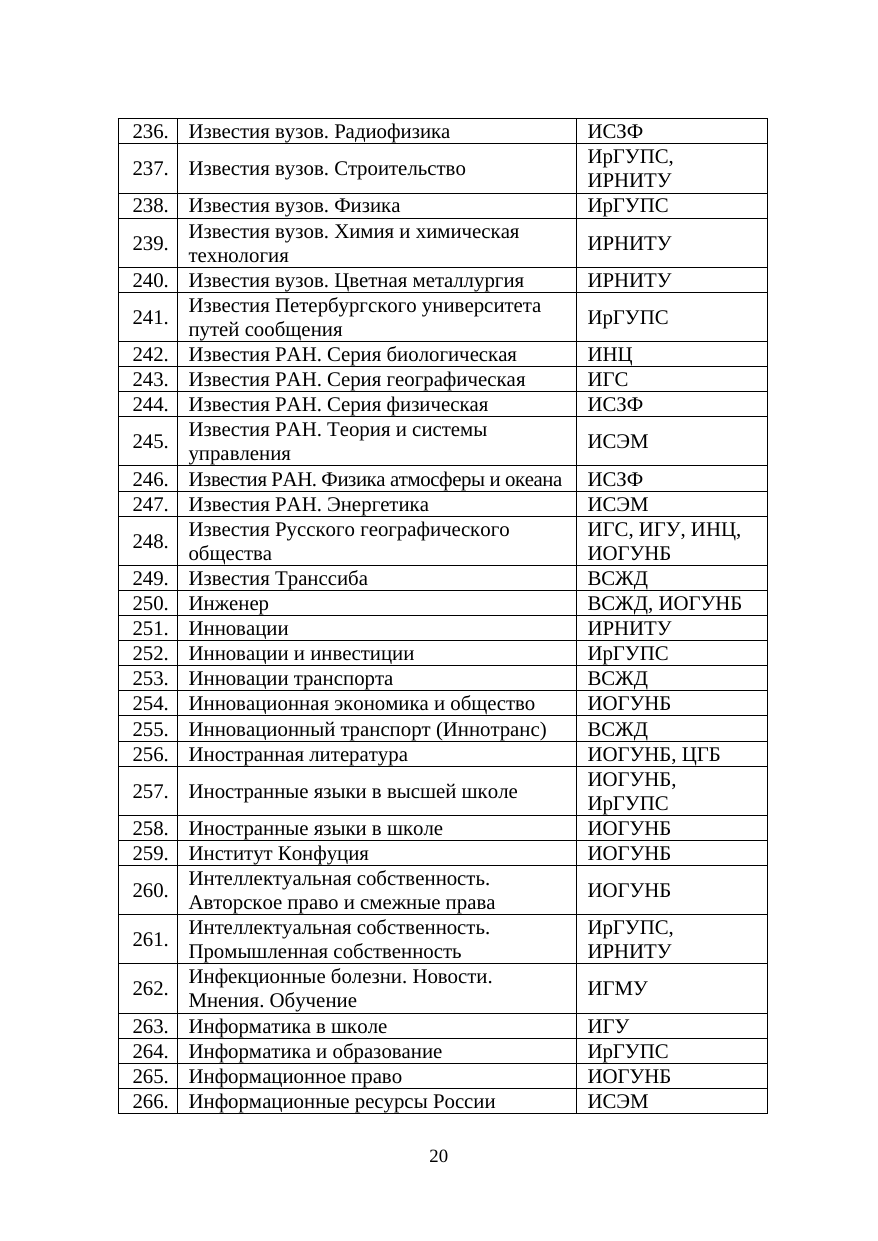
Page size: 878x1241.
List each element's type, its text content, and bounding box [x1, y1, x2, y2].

table_cell ВСЖД [577, 566, 767, 590]
table_cell [119, 342, 177, 366]
table_cell [119, 816, 177, 840]
table_cell [119, 616, 177, 640]
table_cell Инфекционные болезни. Новости. Мнения. Обучение [178, 964, 576, 1012]
table_cell [119, 641, 177, 665]
table_cell ИГМУ [577, 964, 767, 1012]
table_cell ВСЖД, ИОГУНБ [577, 591, 767, 615]
table_cell Известия РАН. Энергетика [178, 492, 576, 516]
table_cell [119, 268, 177, 292]
table_cell ИРНИТУ [577, 616, 767, 640]
table_cell Известия Петербургского университета путей сообщения [178, 293, 576, 341]
table_cell ВСЖД [577, 666, 767, 690]
table_cell Известия РАН. Теория и системы управления [178, 417, 576, 465]
table_cell Известия вузов. Физика [178, 194, 576, 217]
table_cell [119, 219, 177, 267]
table_cell ИОГУНБ, ЦГБ [577, 742, 767, 766]
table_cell ИГС, ИГУ, ИНЦ, ИОГУНБ [577, 517, 767, 565]
table_cell [119, 1064, 177, 1088]
table_cell [119, 194, 177, 217]
table_cell Инновации и инвестиции [178, 641, 576, 665]
table_cell [119, 392, 177, 416]
table_cell Инновации [178, 616, 576, 640]
table_cell Известия РАН. Физика атмосферы и океана [178, 466, 576, 491]
table_cell ИСЗФ [577, 466, 767, 491]
table_cell [119, 417, 177, 465]
table_cell [119, 866, 177, 914]
table_cell [119, 767, 177, 815]
table_cell ИрГУПС [577, 641, 767, 665]
table_cell Известия вузов. Строительство [178, 144, 576, 192]
table_cell Инновационная экономика и общество [178, 691, 576, 715]
table_cell Известия Транссиба [178, 566, 576, 590]
table_cell ИГС [577, 367, 767, 391]
table_cell [119, 716, 177, 741]
table_cell Известия вузов. Радиофизика [178, 119, 576, 143]
table_cell [119, 492, 177, 516]
table_cell ИСЭМ [577, 1089, 767, 1113]
table_cell [119, 144, 177, 192]
table_cell [119, 591, 177, 615]
table_cell ИОГУНБ [577, 841, 767, 865]
table_cell ИСЗФ [577, 119, 767, 143]
table_cell Инновации транспорта [178, 666, 576, 690]
table_cell [119, 466, 177, 491]
table_cell Известия Русского географического общества [178, 517, 576, 565]
table_cell Известия РАН. Серия биологическая [178, 342, 576, 366]
table_cell Известия вузов. Химия и химическая технология [178, 219, 576, 267]
table_cell Информационное право [178, 1064, 576, 1088]
table_cell Информационные ресурсы России [178, 1089, 576, 1113]
table_cell ИОГУНБ, ИрГУПС [577, 767, 767, 815]
table_cell [119, 915, 177, 963]
table_cell ИрГУПС, ИРНИТУ [577, 915, 767, 963]
table_cell Интеллектуальная собственность. Авторское право и смежные права [178, 866, 576, 914]
table_cell ИрГУПС [577, 293, 767, 341]
table_cell [119, 367, 177, 391]
table_cell [119, 1089, 177, 1113]
table_cell ИОГУНБ [577, 816, 767, 840]
table_cell [119, 666, 177, 690]
table_cell ИрГУПС [577, 194, 767, 217]
table_cell ИСЭМ [577, 492, 767, 516]
table_cell ИОГУНБ [577, 866, 767, 914]
table_cell ИСЭМ [577, 417, 767, 465]
table_cell ИрГУПС, ИРНИТУ [577, 144, 767, 192]
table_cell Иностранные языки в высшей школе [178, 767, 576, 815]
table_cell [119, 841, 177, 865]
table_cell [119, 1014, 177, 1038]
table_cell [119, 1039, 177, 1063]
table_cell Информатика в школе [178, 1014, 576, 1038]
table_cell Информатика и образование [178, 1039, 576, 1063]
table_cell ИНЦ [577, 342, 767, 366]
table_cell [119, 566, 177, 590]
table_cell Иностранные языки в школе [178, 816, 576, 840]
table_cell ИРНИТУ [577, 219, 767, 267]
table_cell Интеллектуальная собственность. Промышленная собственность [178, 915, 576, 963]
table_cell [119, 964, 177, 1012]
table_cell Иностранная литература [178, 742, 576, 766]
table_cell [119, 691, 177, 715]
table_cell Известия РАН. Серия географическая [178, 367, 576, 391]
table_cell ИрГУПС [577, 1039, 767, 1063]
table_cell [119, 742, 177, 766]
table_cell Институт Конфуция [178, 841, 576, 865]
table_cell ВСЖД [577, 716, 767, 741]
table_cell [119, 517, 177, 565]
table_cell ИОГУНБ [577, 691, 767, 715]
table_cell ИСЗФ [577, 392, 767, 416]
table_cell Инженер [178, 591, 576, 615]
table_cell Известия РАН. Серия физическая [178, 392, 576, 416]
table_cell ИРНИТУ [577, 268, 767, 292]
table_cell ИГУ [577, 1014, 767, 1038]
table_cell [119, 119, 177, 143]
table_cell [119, 293, 177, 341]
table_cell ИОГУНБ [577, 1064, 767, 1088]
table_cell Инновационный транспорт (Иннотранс) [178, 716, 576, 741]
table_cell Известия вузов. Цветная металлургия [178, 268, 576, 292]
